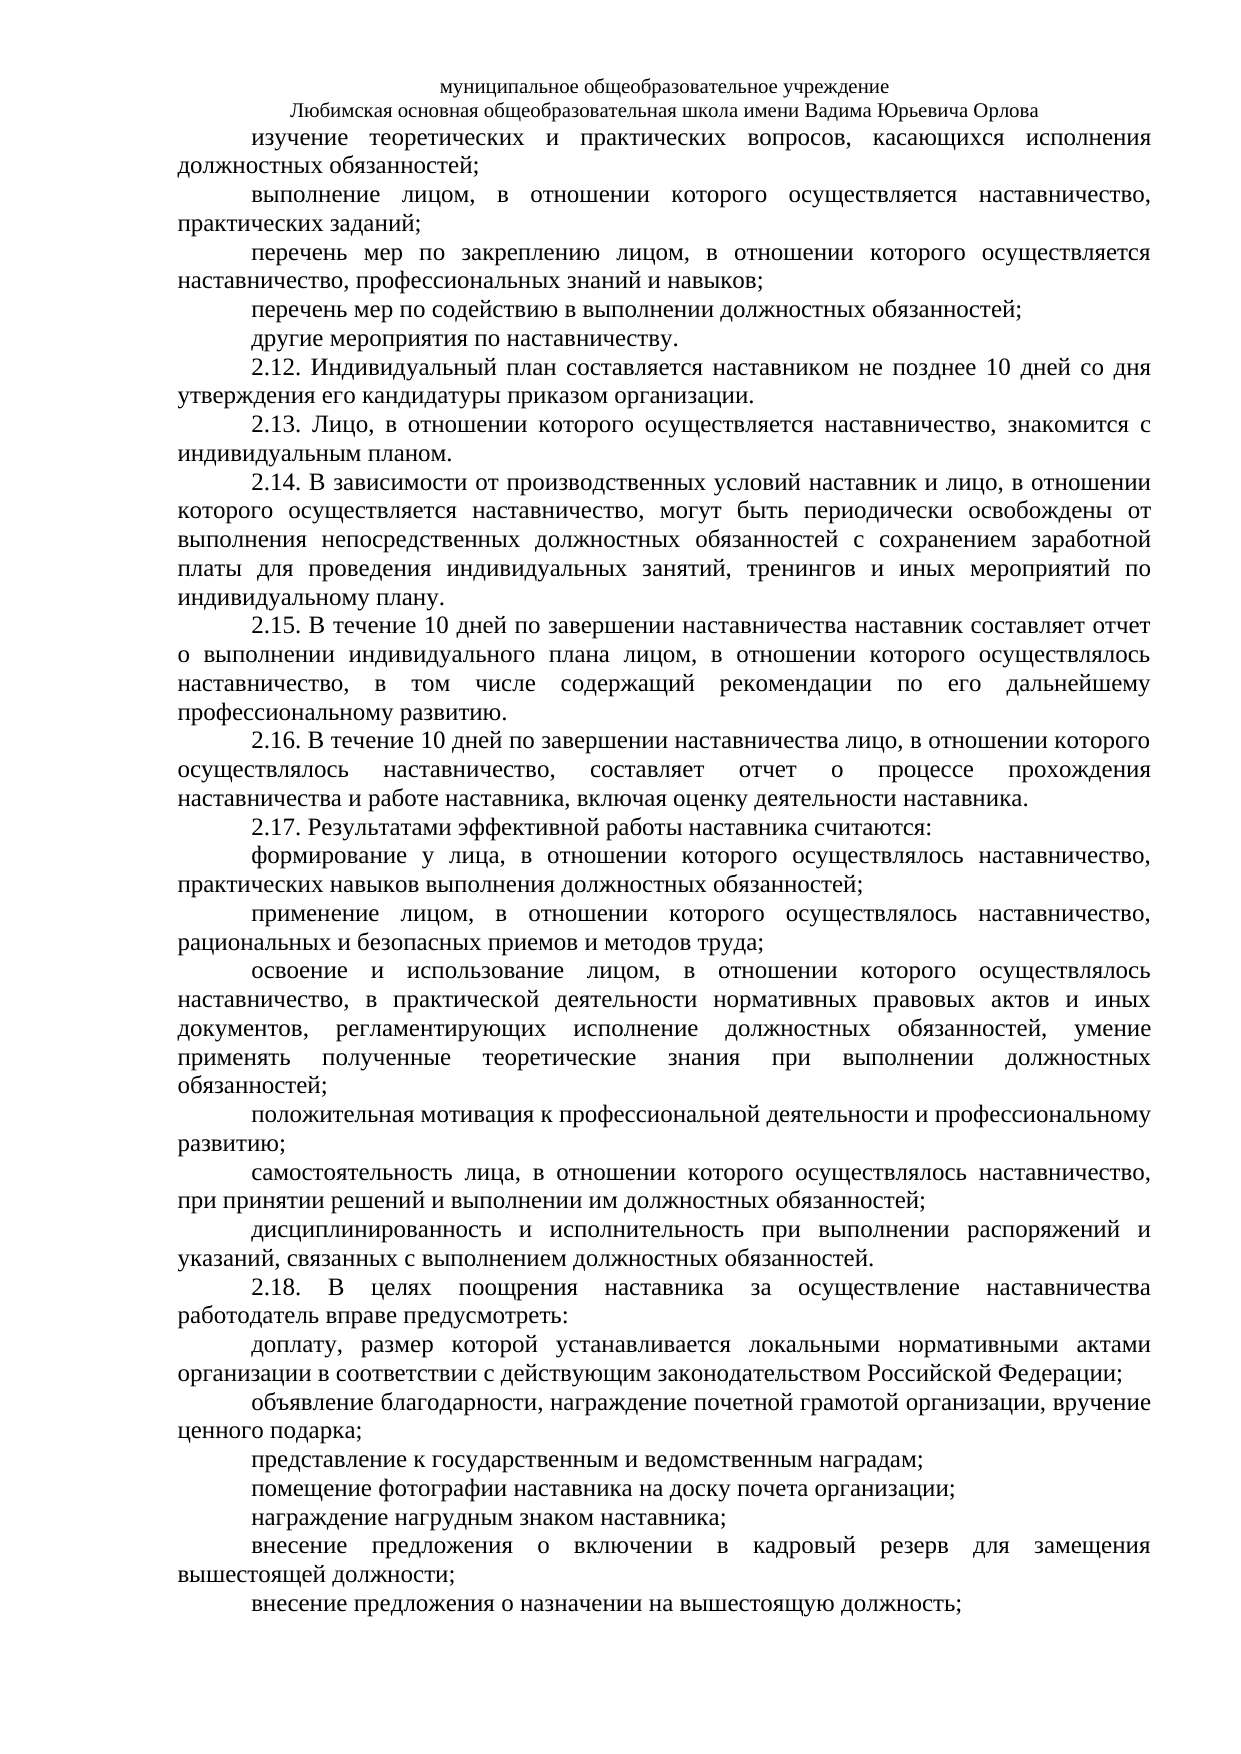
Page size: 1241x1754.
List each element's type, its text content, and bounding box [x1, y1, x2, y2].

text другие мероприятия по наставничеству. [177, 323, 1152, 352]
text 2.15. В течение 10 дней по завершении наставничества наставник составляет отчет о выполнении индивидуального плана лицом, в отношении которого осуществлялось наставничество, в том числе содержащий рекомендации по его дальнейшему профессиональному развитию. [177, 611, 1152, 726]
text внесение предложения о назначении на вышестоящую должность; [177, 1588, 1152, 1617]
text изучение теоретических и практических вопросов, касающихся исполнения должностных обязанностей; [177, 122, 1152, 179]
text выполнение лицом, в отношении которого осуществляется наставничество, практических заданий; [177, 179, 1152, 237]
text 2.17. Результатами эффективной работы наставника считаются: [177, 812, 1152, 841]
text представление к государственным и ведомственным наградам; [177, 1444, 1152, 1473]
text освоение и использование лицом, в отношении которого осуществлялось наставничество, в практической деятельности нормативных правовых актов и иных документов, регламентирующих исполнение должностных обязанностей, умение применять полученные теоретические знания при выполнении должностных обязанностей; [177, 956, 1152, 1099]
text 2.18. В целях поощрения наставника за осуществление наставничества работодатель вправе предусмотреть: [177, 1272, 1152, 1329]
text 2.13. Лицо, в отношении которого осуществляется наставничество, знакомится с индивидуальным планом. [177, 409, 1152, 467]
text 2.12. Индивидуальный план составляется наставником не позднее 10 дней со дня утверждения его кандидатуры приказом организации. [177, 352, 1152, 409]
text внесение предложения о включении в кадровый резерв для замещения вышестоящей должности; [177, 1531, 1152, 1588]
text помещение фотографии наставника на доску почета организации; [177, 1473, 1152, 1502]
text доплату, размер которой устанавливается локальными нормативными актами организации в соответствии с действующим законодательством Российской Федерации; [177, 1329, 1152, 1387]
text перечень мер по закреплению лицом, в отношении которого осуществляется наставничество, профессиональных знаний и навыков; [177, 237, 1152, 294]
text награждение нагрудным знаком наставника; [177, 1502, 1152, 1531]
text объявление благодарности, награждение почетной грамотой организации, вручение ценного подарка; [177, 1387, 1152, 1444]
text положительная мотивация к профессиональной деятельности и профессиональному развитию; [177, 1099, 1152, 1157]
text применение лицом, в отношении которого осуществлялось наставничество, рациональных и безопасных приемов и методов труда; [177, 898, 1152, 956]
text 2.14. В зависимости от производственных условий наставник и лицо, в отношении которого осуществляется наставничество, могут быть периодически освобождены от выполнения непосредственных должностных обязанностей с сохранением заработной платы для проведения индивидуальных занятий, тренингов и иных мероприятий по индивидуальному плану. [177, 467, 1152, 611]
text перечень мер по содействию в выполнении должностных обязанностей; [177, 294, 1152, 323]
text формирование у лица, в отношении которого осуществлялось наставничество, практических навыков выполнения должностных обязанностей; [177, 841, 1152, 898]
text 2.16. В течение 10 дней по завершении наставничества лицо, в отношении которого осуществлялось наставничество, составляет отчет о процессе прохождения наставничества и работе наставника, включая оценку деятельности наставника. [177, 726, 1152, 812]
text самостоятельность лица, в отношении которого осуществлялось наставничество, при принятии решений и выполнении им должностных обязанностей; [177, 1157, 1152, 1214]
text дисциплинированность и исполнительность при выполнении распоряжений и указаний, связанных с выполнением должностных обязанностей. [177, 1214, 1152, 1272]
